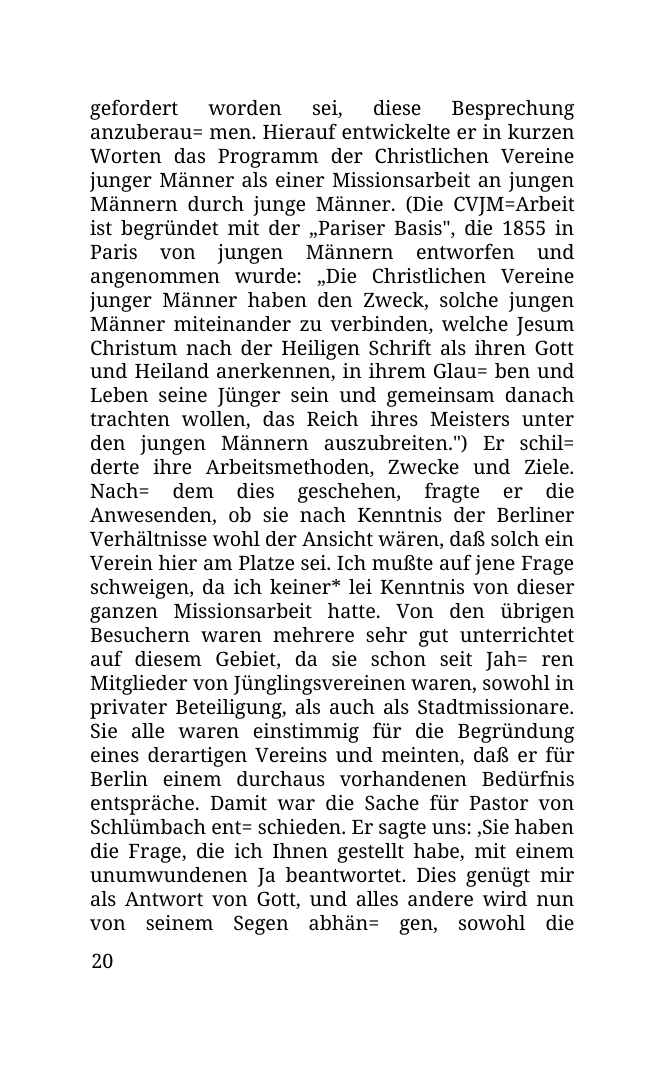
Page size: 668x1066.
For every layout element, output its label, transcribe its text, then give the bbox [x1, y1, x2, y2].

text gefordert worden sei, diese Besprechung anzuberau= men. Hierauf entwickelte er in kurzen Worten das Programm der Christlichen Vereine junger Männer als einer Missionsarbeit an jungen Männern durch junge Männer. (Die CVJM=Arbeit ist begründet mit der „Pariser Basis", die 1855 in Paris von jungen Männern entworfen und angenommen wurde: „Die Christlichen Vereine junger Männer haben den Zweck, solche jungen Männer miteinander zu verbinden, welche Jesum Christum nach der Heiligen Schrift als ihren Gott und Heiland anerkennen, in ihrem Glau= ben und Leben seine Jünger sein und gemeinsam danach trachten wollen, das Reich ihres Meisters unter den jungen Männern auszubreiten.") Er schil= derte ihre Arbeitsmethoden, Zwecke und Ziele. Nach= dem dies geschehen, fragte er die Anwesenden, ob sie nach Kenntnis der Berliner Verhältnisse wohl der Ansicht wären, daß solch ein Verein hier am Platze sei. Ich mußte auf jene Frage schweigen, da ich keiner* lei Kenntnis von dieser ganzen Missionsarbeit hatte. Von den übrigen Besuchern waren mehrere sehr gut unterrichtet auf diesem Gebiet, da sie schon seit Jah= ren Mitglieder von Jünglingsvereinen waren, sowohl in privater Beteiligung, als auch als Stadtmissionare. Sie alle waren einstimmig für die Begründung eines derartigen Vereins und meinten, daß er für Berlin einem durchaus vorhandenen Bedürfnis entspräche. Damit war die Sache für Pastor von Schlümbach ent= schieden. Er sagte uns: ,Sie haben die Frage, die ich Ihnen gestellt habe, mit einem unumwundenen Ja beantwortet. Dies genügt mir als Antwort von Gott, und alles andere wird nun von seinem Segen abhän= gen, sowohl die Weisheit, wie der Erfolg der Arbeit, wie die nötigen Mittel und die Erweckung des Inter= [90, 96, 575, 934]
text 20 [91, 953, 113, 973]
